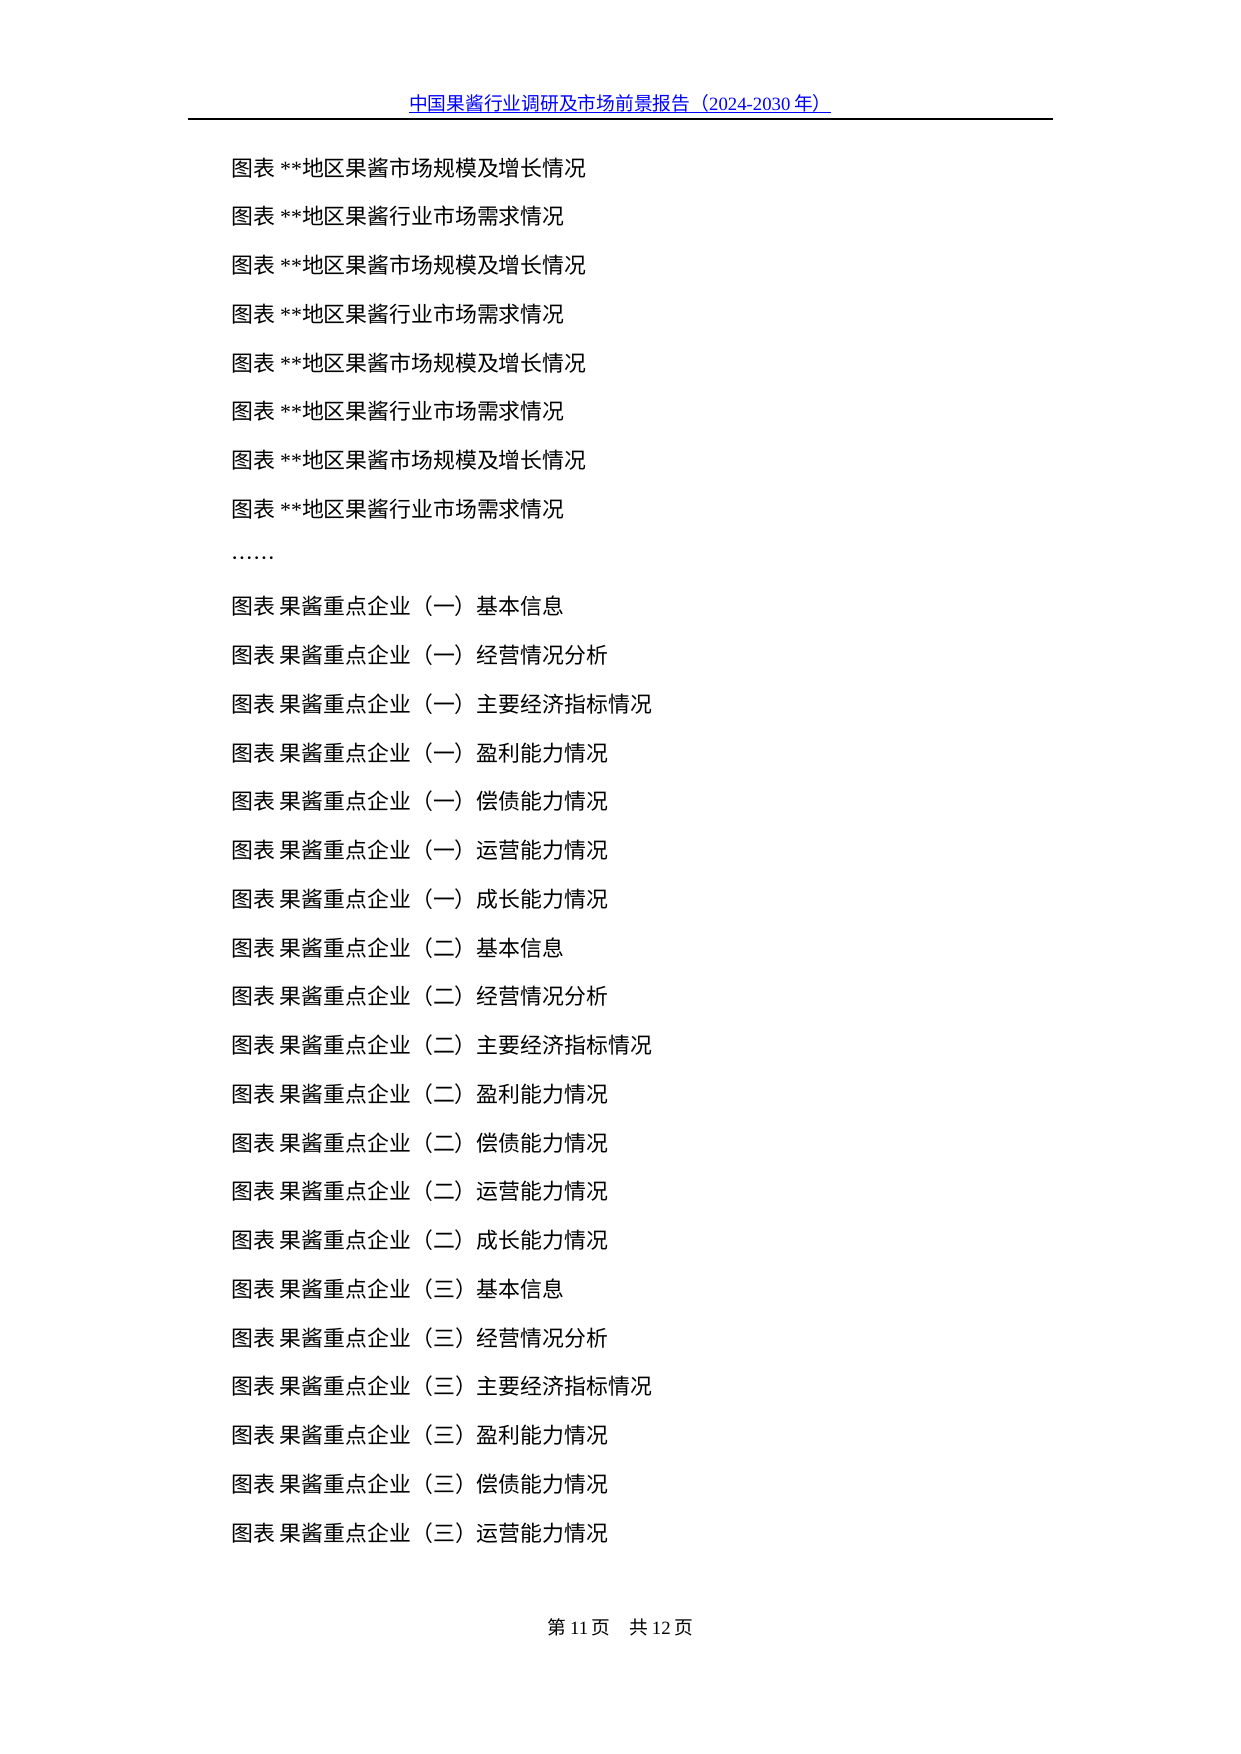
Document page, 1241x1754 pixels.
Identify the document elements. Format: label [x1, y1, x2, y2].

text [187, 150, 1053, 1548]
